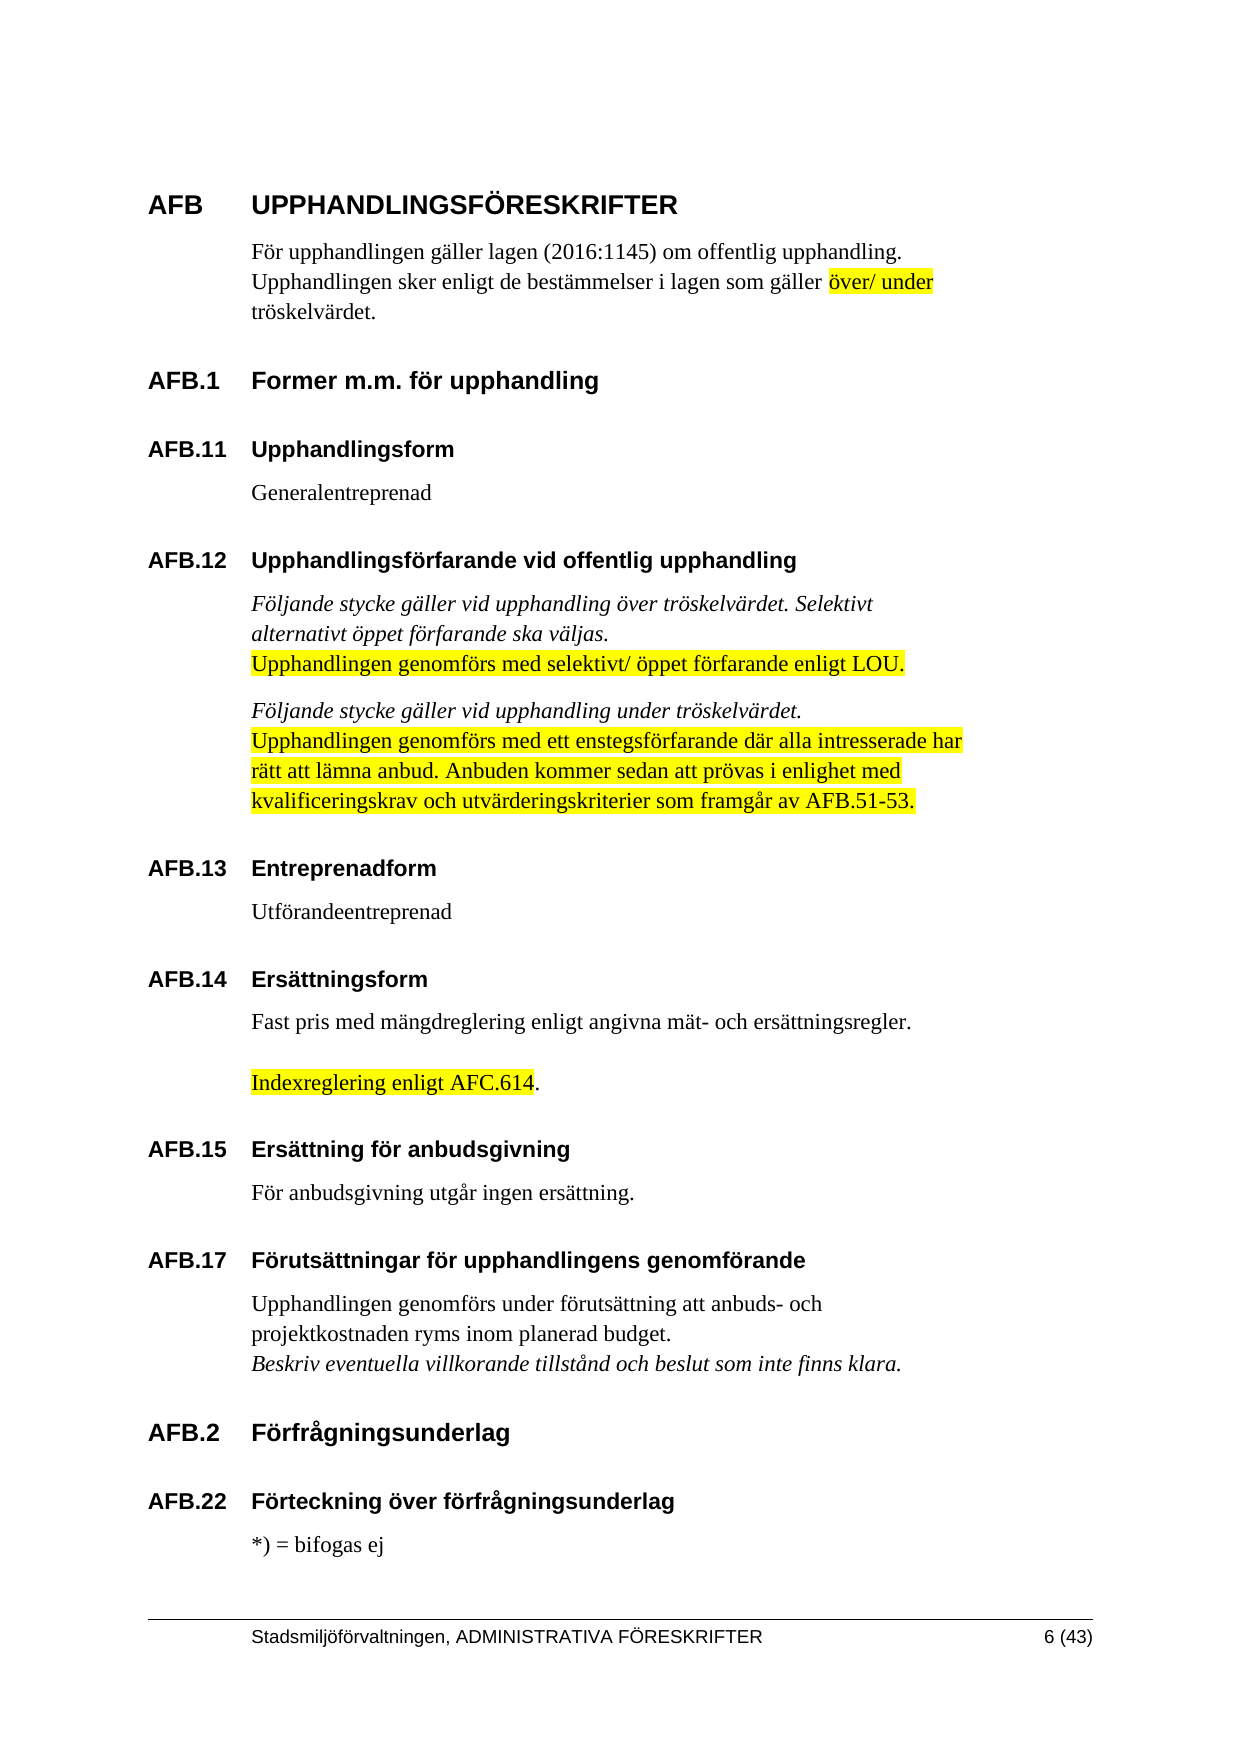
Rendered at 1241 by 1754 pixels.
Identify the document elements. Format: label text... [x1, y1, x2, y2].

text Generalentreprenad [251, 479, 974, 506]
subtitle AFB.2 Förfrågningsunderlag [148, 1418, 974, 1446]
subtitle AFB UPPHANDLINGSFÖRESKRIFTER [148, 189, 974, 221]
subtitle AFB.1 Former m.m. för upphandling [148, 366, 974, 395]
subtitle AFB.17 Förutsättningar för upphandlingens genomförande [148, 1247, 974, 1273]
subtitle AFB.12 Upphandlingsförfarande vid offentlig upphandling [148, 547, 974, 573]
subtitle AFB.15 Ersättning för anbudsgivning [148, 1136, 974, 1163]
text Fast pris med mängdreglering enligt angivna mät- och ersättningsregler. Indexreglering enligt AFC.614. [251, 1008, 974, 1095]
subtitle AFB.14 Ersättningsform [148, 966, 974, 992]
subtitle AFB.22 Förteckning över förfrågningsunderlag [148, 1488, 974, 1514]
text Följande stycke gäller vid upphandling över tröskelvärdet. Selektivt alternativt öppet förfarande ska väljas. Upphandlingen genomförs med selektivt/ öppet förfarande enligt LOU. [251, 589, 974, 676]
subtitle AFB.13 Entreprenadform [148, 855, 974, 882]
text Upphandlingen genomförs under förutsättning att anbuds- och projektkostnaden ryms inom planerad budget. Beskriv eventuella villkorande tillstånd och beslut som inte finns klara. [251, 1289, 974, 1376]
text Följande stycke gäller vid upphandling under tröskelvärdet. Upphandlingen genomförs med ett enstegsförfarande där alla intresserade har rätt att lämna anbud. Anbuden kommer sedan att prövas i enlighet med kvalificeringskrav och utvärderingskriterier som framgår av AFB.51-53. [251, 697, 974, 814]
text För anbudsgivning utgår ingen ersättning. [251, 1179, 974, 1206]
subtitle AFB.11 Upphandlingsform [148, 436, 974, 463]
text För upphandlingen gäller lagen (2016:1145) om offentlig upphandling. Upphandlingen sker enligt de bestämmelser i lagen som gäller över/ under tröskelvärdet. [251, 238, 974, 324]
text *) = bifogas ej [251, 1531, 974, 1557]
text Utförandeentreprenad [251, 898, 974, 924]
